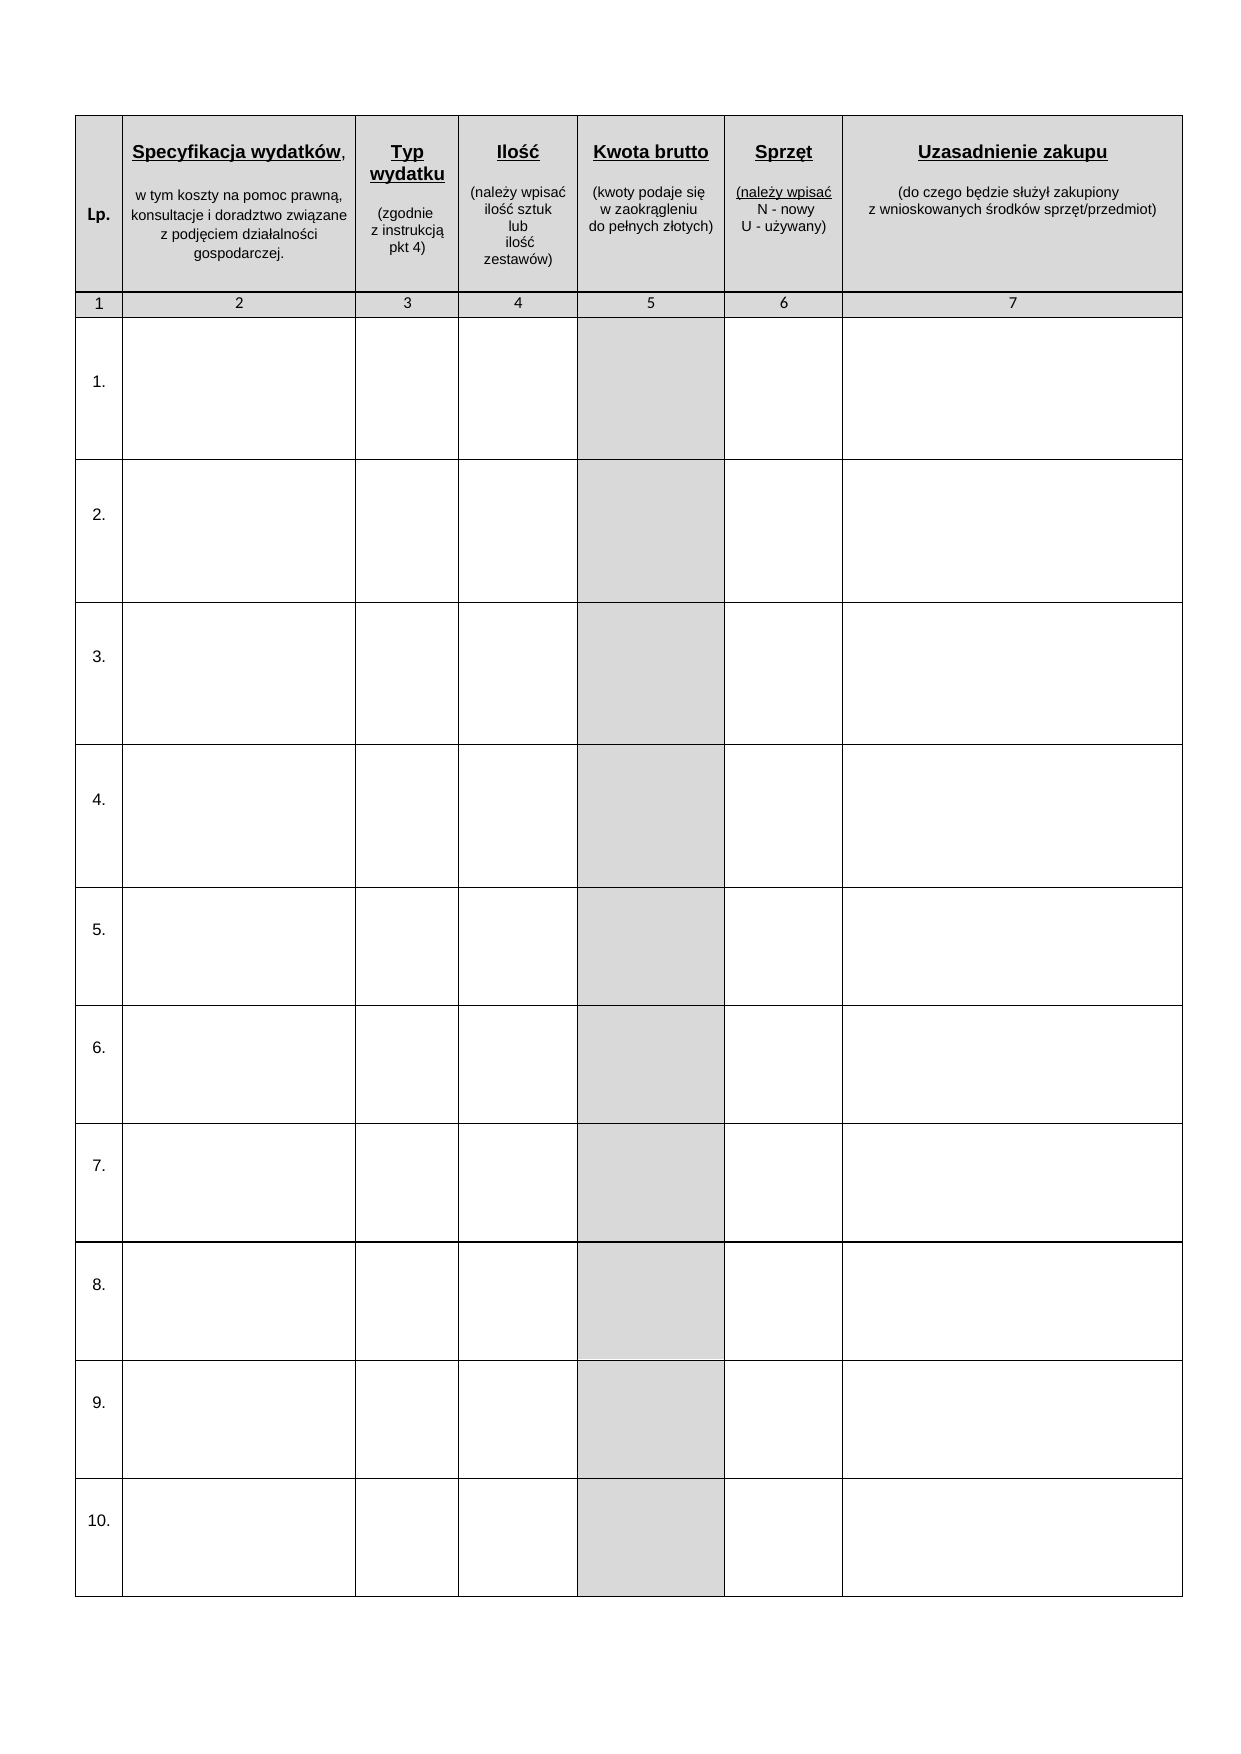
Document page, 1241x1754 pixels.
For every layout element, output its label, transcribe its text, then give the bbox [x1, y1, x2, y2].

table_cell 7. [76, 1124, 122, 1241]
table_header Lp. [76, 116, 122, 291]
table_cell [578, 460, 724, 602]
table_header Ilość (należy wpisać ilość sztuk lub ilość zestawów) [459, 116, 577, 291]
table_cell [578, 1243, 724, 1359]
table_cell [843, 1124, 1182, 1241]
table_cell [356, 603, 458, 744]
table_cell [578, 318, 724, 459]
table_cell [843, 745, 1182, 887]
table_cell 2. [76, 460, 122, 602]
table_cell [459, 1124, 577, 1241]
table_cell [356, 460, 458, 602]
table_cell [459, 460, 577, 602]
table_cell [843, 603, 1182, 744]
table_cell 9. [76, 1361, 122, 1478]
table_cell [578, 745, 724, 887]
table_cell [725, 1361, 842, 1478]
table_cell [123, 603, 355, 744]
table_cell [578, 1124, 724, 1241]
table_cell [843, 1361, 1182, 1478]
table_cell [123, 745, 355, 887]
table_cell [459, 603, 577, 744]
table_cell [843, 1243, 1182, 1359]
table_cell [725, 1124, 842, 1241]
table_cell [123, 1479, 355, 1596]
table_cell [578, 1006, 724, 1123]
table_header Sprzęt (należy wpisać N - nowy U - używany) [725, 116, 842, 291]
table_cell [725, 603, 842, 744]
table_cell [356, 1006, 458, 1123]
table_cell [843, 318, 1182, 459]
table_cell [725, 1243, 842, 1359]
table_header Typ wydatku (zgodnie z instrukcją pkt 4) [356, 116, 458, 291]
table_cell [459, 1006, 577, 1123]
table_cell [123, 460, 355, 602]
table_cell [123, 318, 355, 459]
table_cell [459, 745, 577, 887]
table_cell 7 [843, 293, 1182, 317]
table_cell [356, 1124, 458, 1241]
table_cell 2 [123, 293, 355, 317]
table_cell [356, 318, 458, 459]
table_cell [725, 1479, 842, 1596]
table_cell [578, 888, 724, 1005]
table_cell 1. [76, 318, 122, 459]
table_cell 5. [76, 888, 122, 1005]
table_cell [356, 1479, 458, 1596]
table_cell [578, 603, 724, 744]
table_cell [725, 1006, 842, 1123]
table_cell [123, 888, 355, 1005]
table_cell [356, 888, 458, 1005]
table_cell 1 [76, 293, 122, 317]
table_cell [356, 1361, 458, 1478]
table_cell [356, 1243, 458, 1359]
table_cell [843, 1479, 1182, 1596]
table_cell [725, 460, 842, 602]
table_cell [459, 888, 577, 1005]
table_cell [123, 1006, 355, 1123]
table_cell [578, 1361, 724, 1478]
table_cell 8. [76, 1243, 122, 1359]
table_cell [356, 745, 458, 887]
table_cell [459, 1479, 577, 1596]
table_cell 10. [76, 1479, 122, 1596]
table_header Uzasadnienie zakupu (do czego będzie służył zakupiony z wnioskowanych środków sprzęt/przedmiot) [843, 116, 1182, 291]
table_cell [725, 318, 842, 459]
table_header Kwota brutto (kwoty podaje się w zaokrągleniu do pełnych złotych) [578, 116, 724, 291]
table_cell [843, 460, 1182, 602]
table_cell 5 [578, 293, 724, 317]
table_cell [459, 318, 577, 459]
table_cell [578, 1479, 724, 1596]
table_header Specyfikacja wydatków, w tym koszty na pomoc prawną, konsultacje i doradztwo związane z podjęciem działalności gospodarczej. [123, 116, 355, 291]
table_cell [123, 1124, 355, 1241]
table_cell [123, 1361, 355, 1478]
table_cell 4 [459, 293, 577, 317]
table_cell 3 [356, 293, 458, 317]
table_cell [843, 888, 1182, 1005]
table_cell [459, 1361, 577, 1478]
table_cell 3. [76, 603, 122, 744]
table_cell [725, 888, 842, 1005]
table_cell 6. [76, 1006, 122, 1123]
table_cell 6 [725, 293, 842, 317]
table_cell [123, 1243, 355, 1359]
table_cell 4. [76, 745, 122, 887]
table_cell [459, 1243, 577, 1359]
table_cell [725, 745, 842, 887]
table_cell [843, 1006, 1182, 1123]
